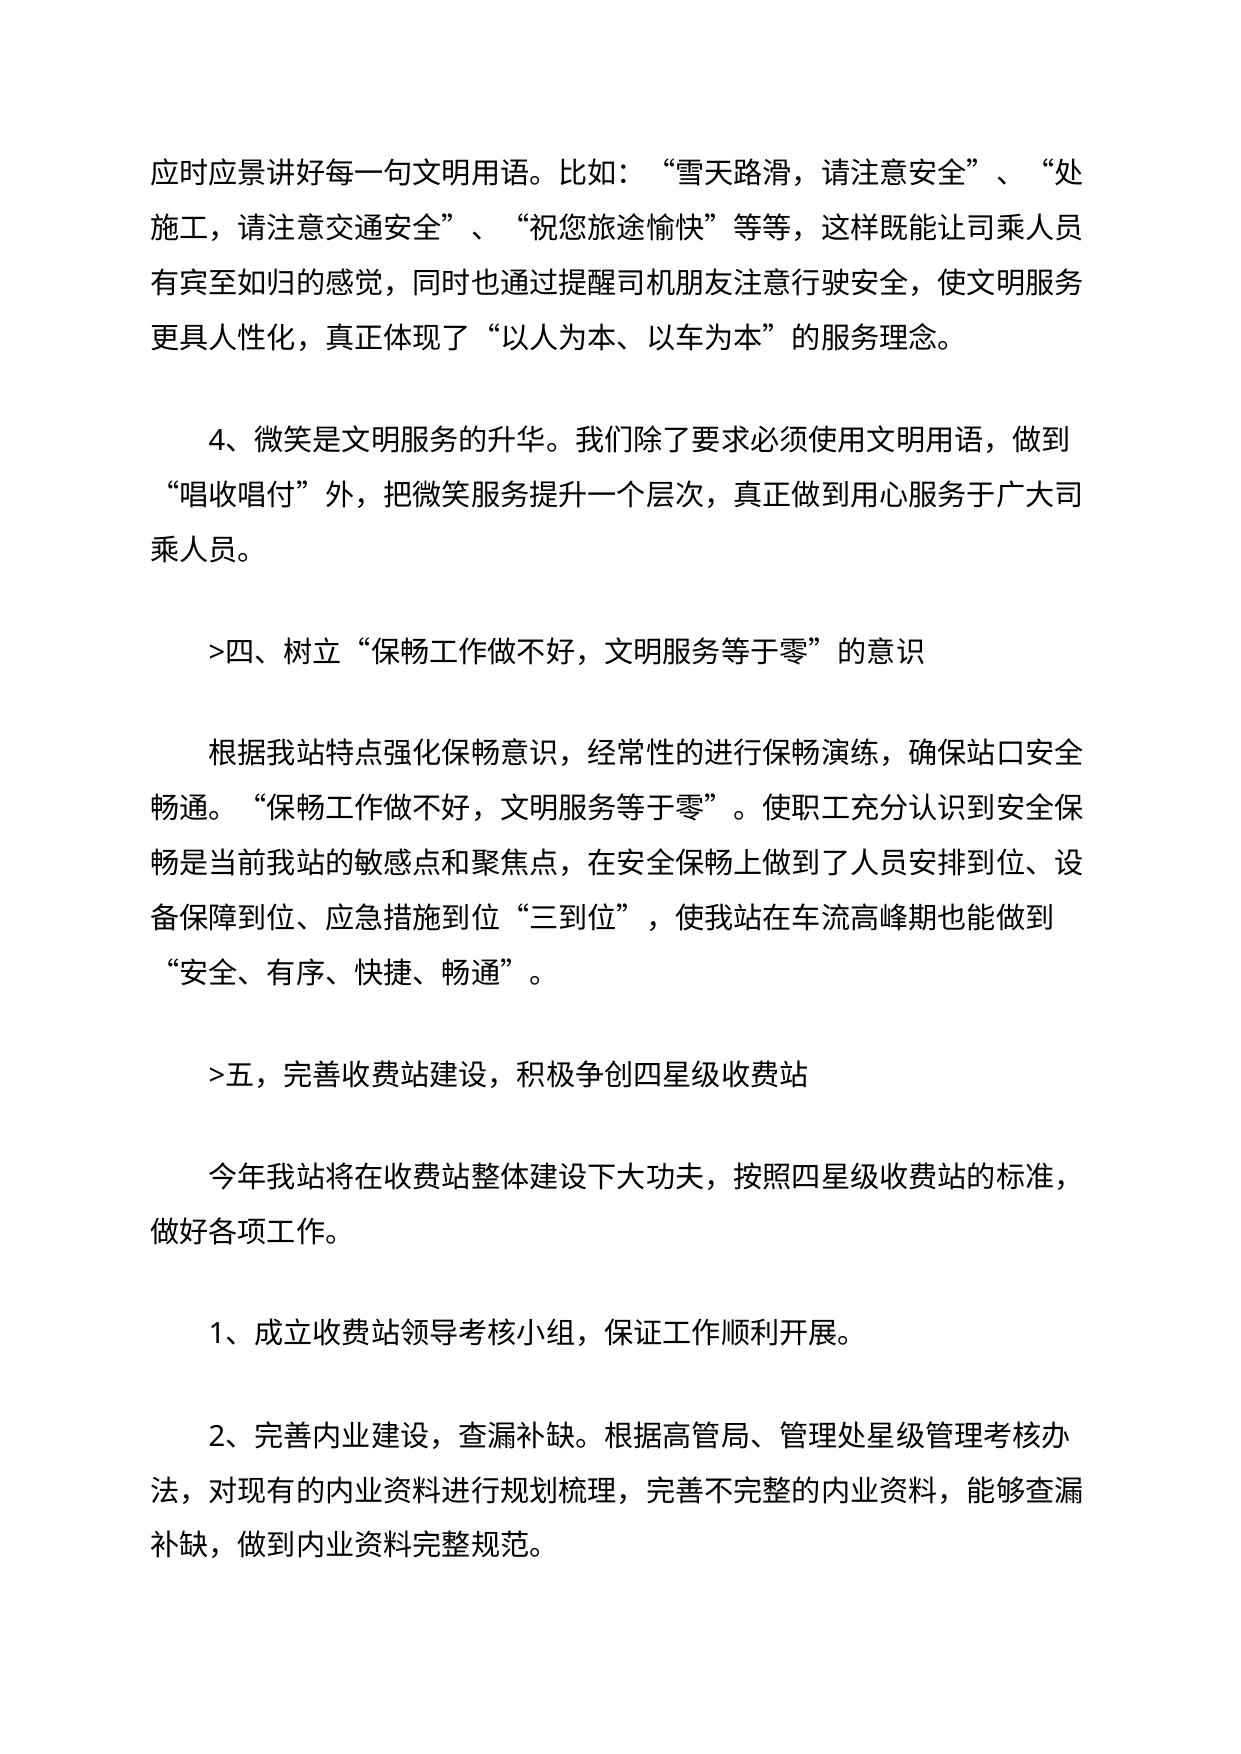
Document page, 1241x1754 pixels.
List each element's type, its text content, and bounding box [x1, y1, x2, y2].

text >五，完善收费站建设，积极争创四星级收费站 [150, 1051, 1090, 1094]
text 根据我站特点强化保畅意识，经常性的进行保畅演练，确保站口安全畅通。“保畅工作做不好，文明服务等于零”。使职工充分认识到安全保畅是当前我站的敏感点和聚焦点，在安全保畅上做到了人员安排到位、设备保障到位、应急措施到位“三到位”，使我站在车流高峰期也能做到“安全、有序、快捷、畅通”。 [150, 730, 1090, 992]
text 1、成立收费站领导考核小组，保证工作顺利开展。 [150, 1310, 1090, 1352]
text >四、树立“保畅工作做不好，文明服务等于零”的意识 [150, 628, 1090, 671]
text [150, 150, 1090, 357]
text 4、微笑是文明服务的升华。我们除了要求必须使用文明用语，做到“唱收唱付”外，把微笑服务提升一个层次，真正做到用心服务于广大司乘人员。 [150, 416, 1090, 569]
text 今年我站将在收费站整体建设下大功夫，按照四星级收费站的标准，做好各项工作。 [150, 1153, 1090, 1251]
text 2、完善内业建设，查漏补缺。根据高管局、管理处星级管理考核办法，对现有的内业资料进行规划梳理，完善不完整的内业资料，能够查漏补缺，做到内业资料完整规范。 [150, 1412, 1090, 1564]
